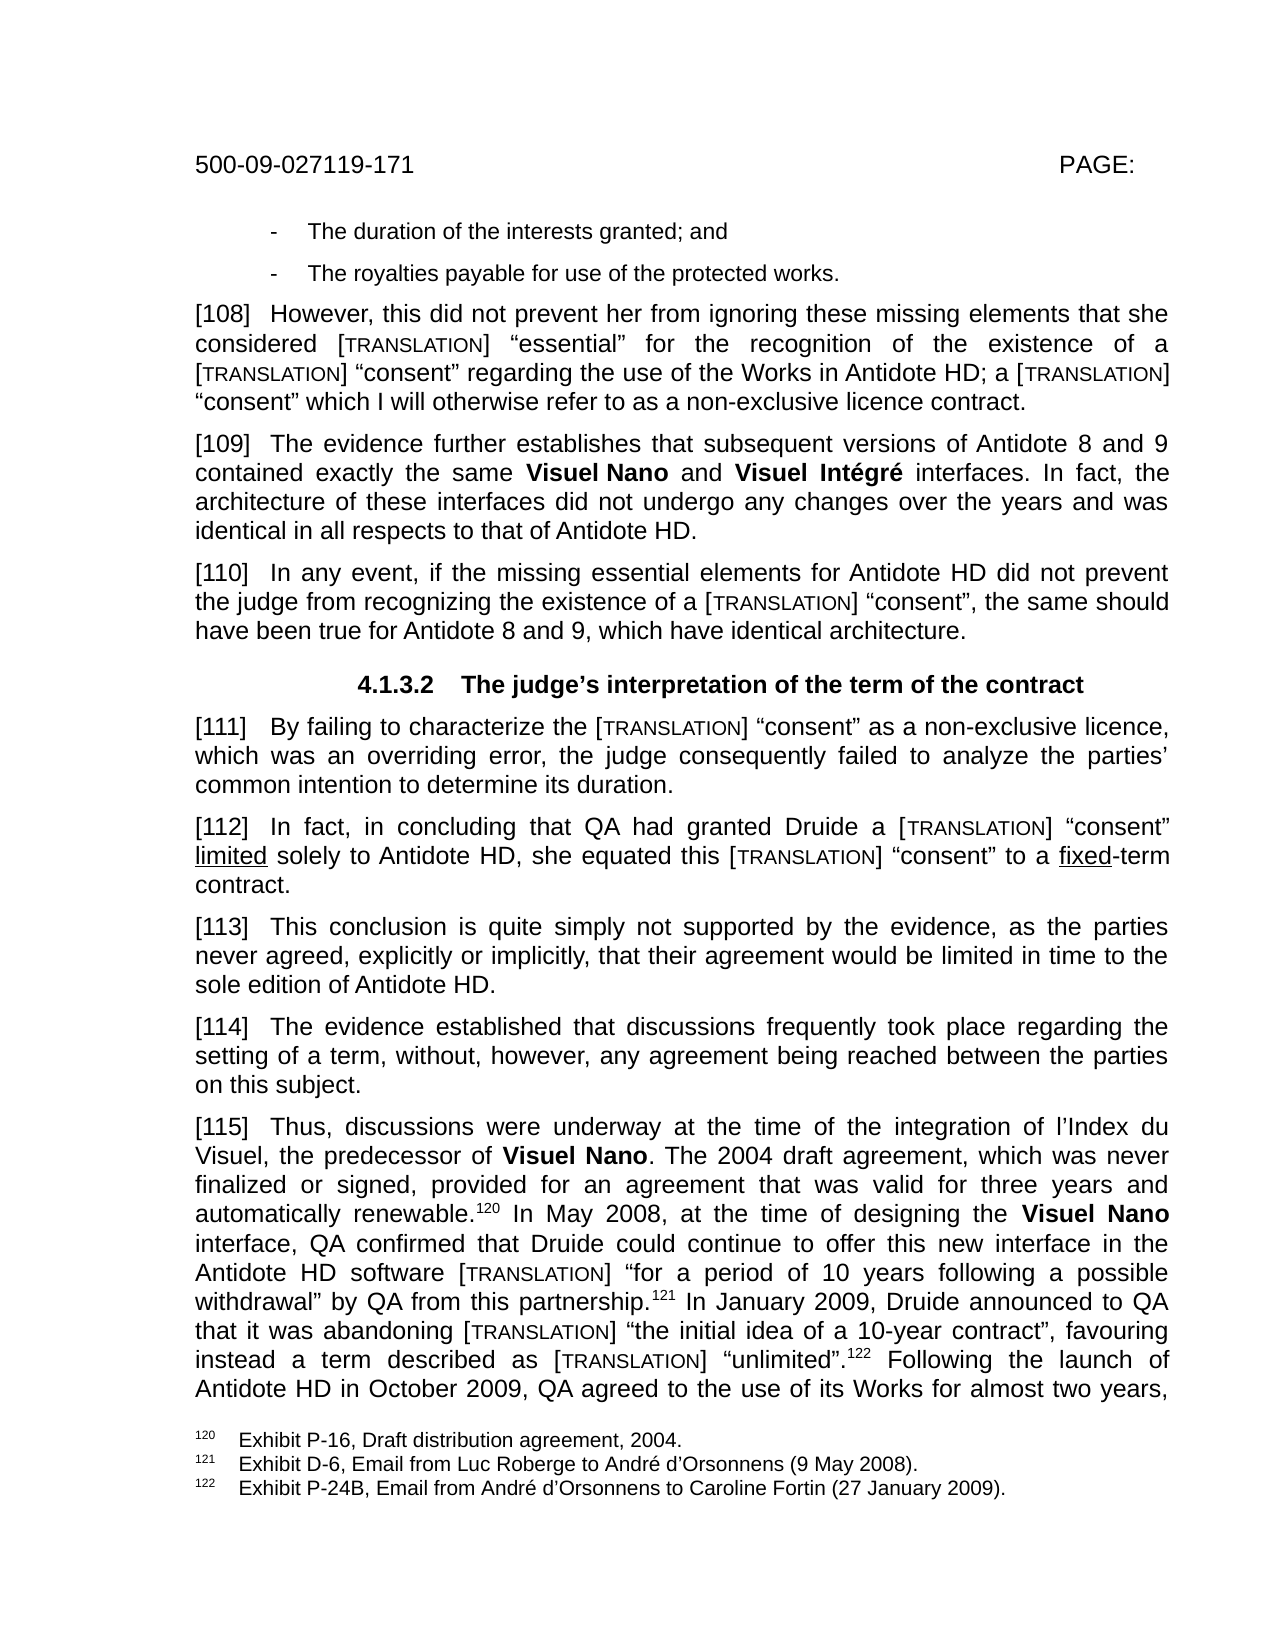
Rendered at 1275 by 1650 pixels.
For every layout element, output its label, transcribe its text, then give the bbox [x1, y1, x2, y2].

text However, this did not prevent her from ignoring these missing elements that she considered [translation] “essential” for the recognition of the existence of a [translation] “consent” regarding the use of the Works in Antidote HD; a [translation] “consent” which I will otherwise refer to as a non-exclusive licence contract. [195, 299, 1170, 416]
list The duration of the interests granted; and [270, 216, 1095, 245]
text The evidence further establishes that subsequent versions of Antidote 8 and 9 contained exactly the same Visuel Nano and Visuel Intégré interfaces. In fact, the architecture of these interfaces did not undergo any changes over the years and was identical in all respects to that of Antidote HD. [195, 429, 1170, 545]
subtitle 4.1.3.2 The judge’s interpretation of the term of the contract [357, 670, 1170, 699]
list The royalties payable for use of the protected works. [270, 258, 1095, 287]
text This conclusion is quite simply not supported by the evidence, as the parties never agreed, explicitly or implicitly, that their agreement would be limited in time to the sole edition of Antidote HD. [195, 912, 1170, 999]
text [195, 1112, 1170, 1404]
text In fact, in concluding that QA had granted Druide a [translation] “consent” limited solely to Antidote HD, she equated this [translation] “consent” to a fixed-term contract. [195, 812, 1170, 899]
text The evidence established that discussions frequently took place regarding the setting of a term, without, however, any agreement being reached between the parties on this subject. [195, 1012, 1170, 1099]
text By failing to characterize the [translation] “consent” as a non-exclusive licence, which was an overriding error, the judge consequently failed to analyze the parties’ common intention to determine its duration. [195, 712, 1170, 799]
text In any event, if the missing essential elements for Antidote HD did not prevent the judge from recognizing the existence of a [translation] “consent”, the same should have been true for Antidote 8 and 9, which have identical architecture. [195, 558, 1170, 645]
